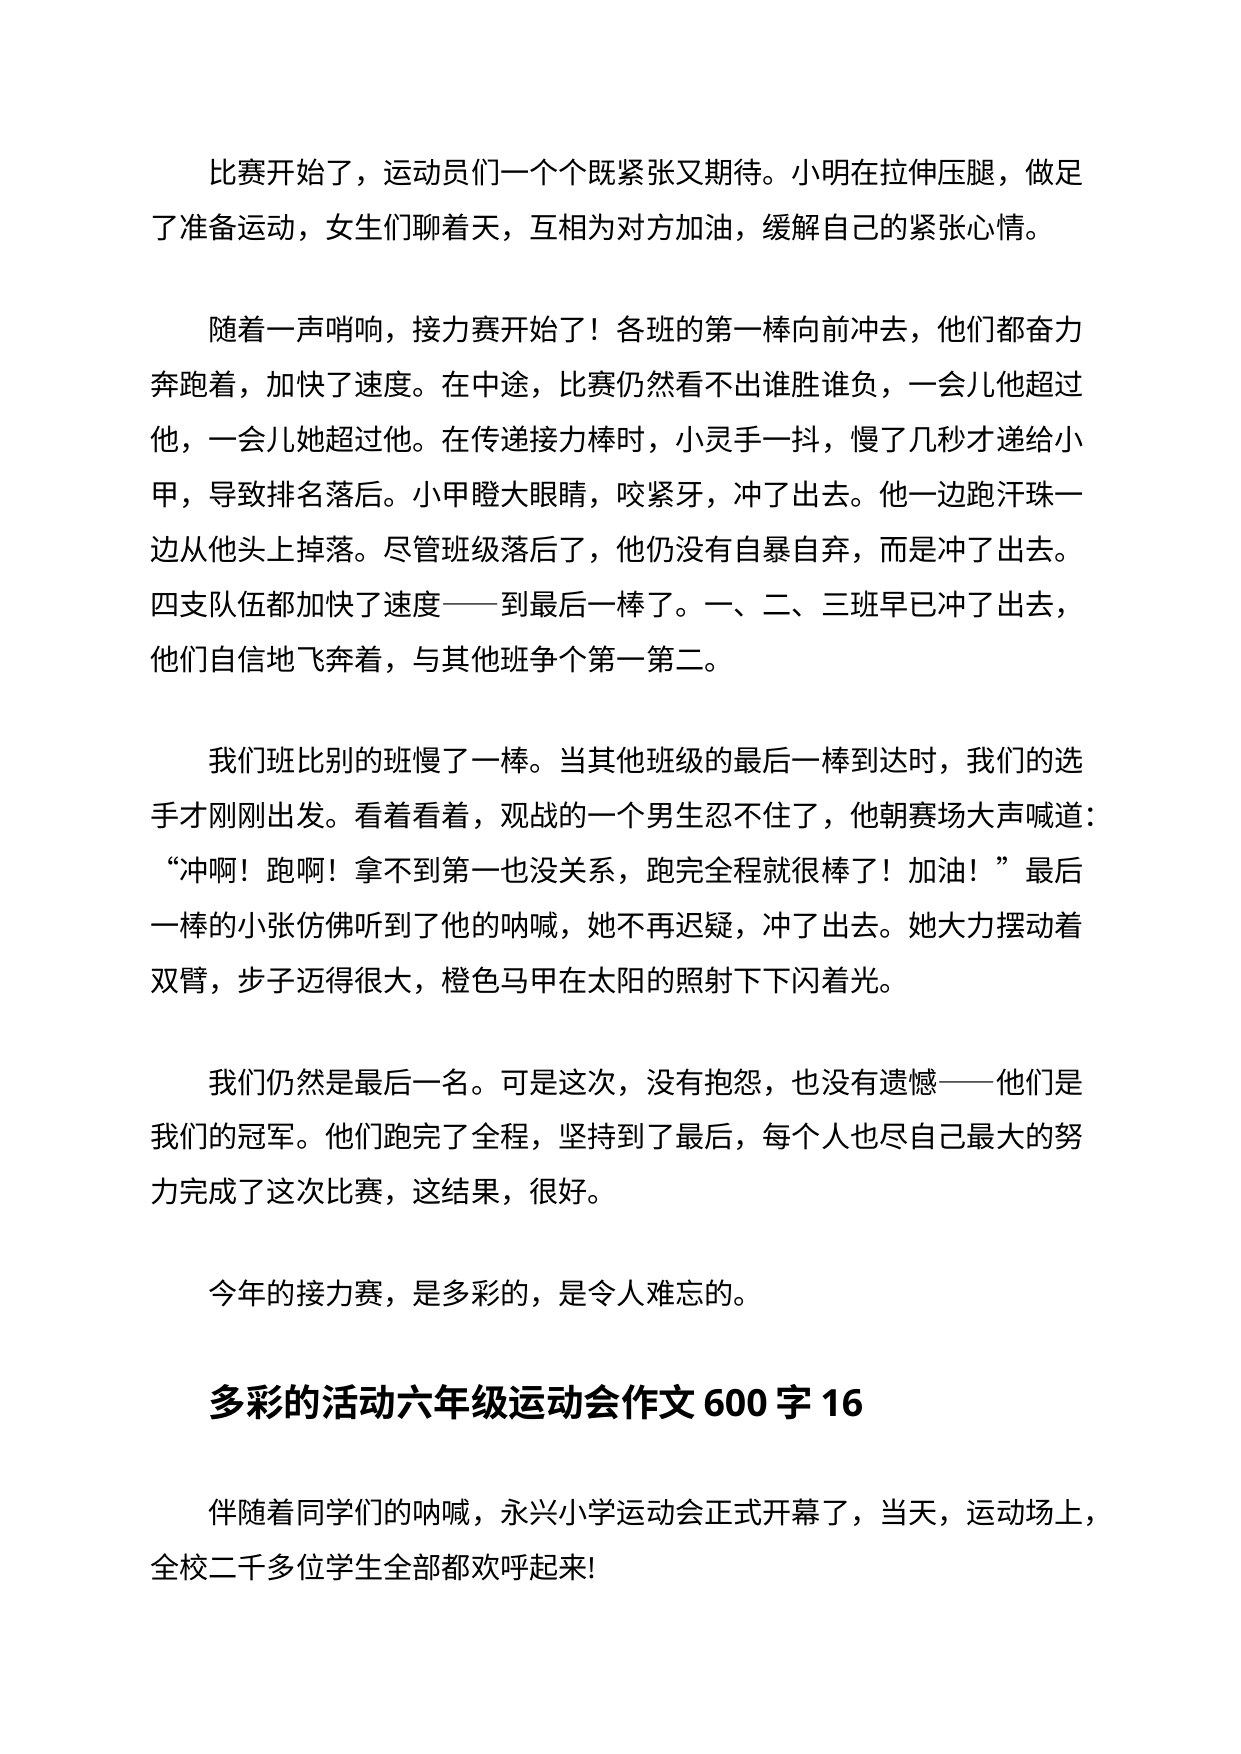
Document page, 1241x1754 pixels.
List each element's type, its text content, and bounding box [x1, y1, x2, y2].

text 多彩的活动六年级运动会作文600字16 [150, 1372, 1090, 1427]
text 我们仍然是最后一名。可是这次，没有抱怨，也没有遗憾——他们是我们的冠军。他们跑完了全程，坚持到了最后，每个人也尽自己最大的努力完成了这次比赛，这结果，很好。 [150, 1059, 1090, 1211]
text 随着一声哨响，接力赛开始了！各班的第一棒向前冲去，他们都奋力奔跑着，加快了速度。在中途，比赛仍然看不出谁胜谁负，一会儿他超过他，一会儿她超过他。在传递接力棒时，小灵手一抖，慢了几秒才递给小甲，导致排名落后。小甲瞪大眼睛，咬紧牙，冲了出去。他一边跑汗珠一边从他头上掉落。尽管班级落后了，他仍没有自暴自弃，而是冲了出去。四支队伍都加快了速度——到最后一棒了。一、二、三班早已冲了出去，他们自信地飞奔着，与其他班争个第一第二。 [150, 307, 1090, 678]
text 伴随着同学们的呐喊，永兴小学运动会正式开幕了，当天，运动场上，全校二千多位学生全部都欢呼起来! [150, 1490, 1090, 1587]
text 我们班比别的班慢了一棒。当其他班级的最后一棒到达时，我们的选手才刚刚出发。看着看着，观战的一个男生忍不住了，他朝赛场大声喊道：“冲啊！跑啊！拿不到第一也没关系，跑完全程就很棒了！加油！”最后一棒的小张仿佛听到了他的呐喊，她不再迟疑，冲了出去。她大力摆动着双臂，步子迈得很大，橙色马甲在太阳的照射下下闪着光。 [150, 738, 1090, 1000]
text 今年的接力赛，是多彩的，是令人难忘的。 [150, 1271, 1090, 1313]
text 比赛开始了，运动员们一个个既紧张又期待。小明在拉伸压腿，做足了准备运动，女生们聊着天，互相为对方加油，缓解自己的紧张心情。 [150, 150, 1090, 247]
